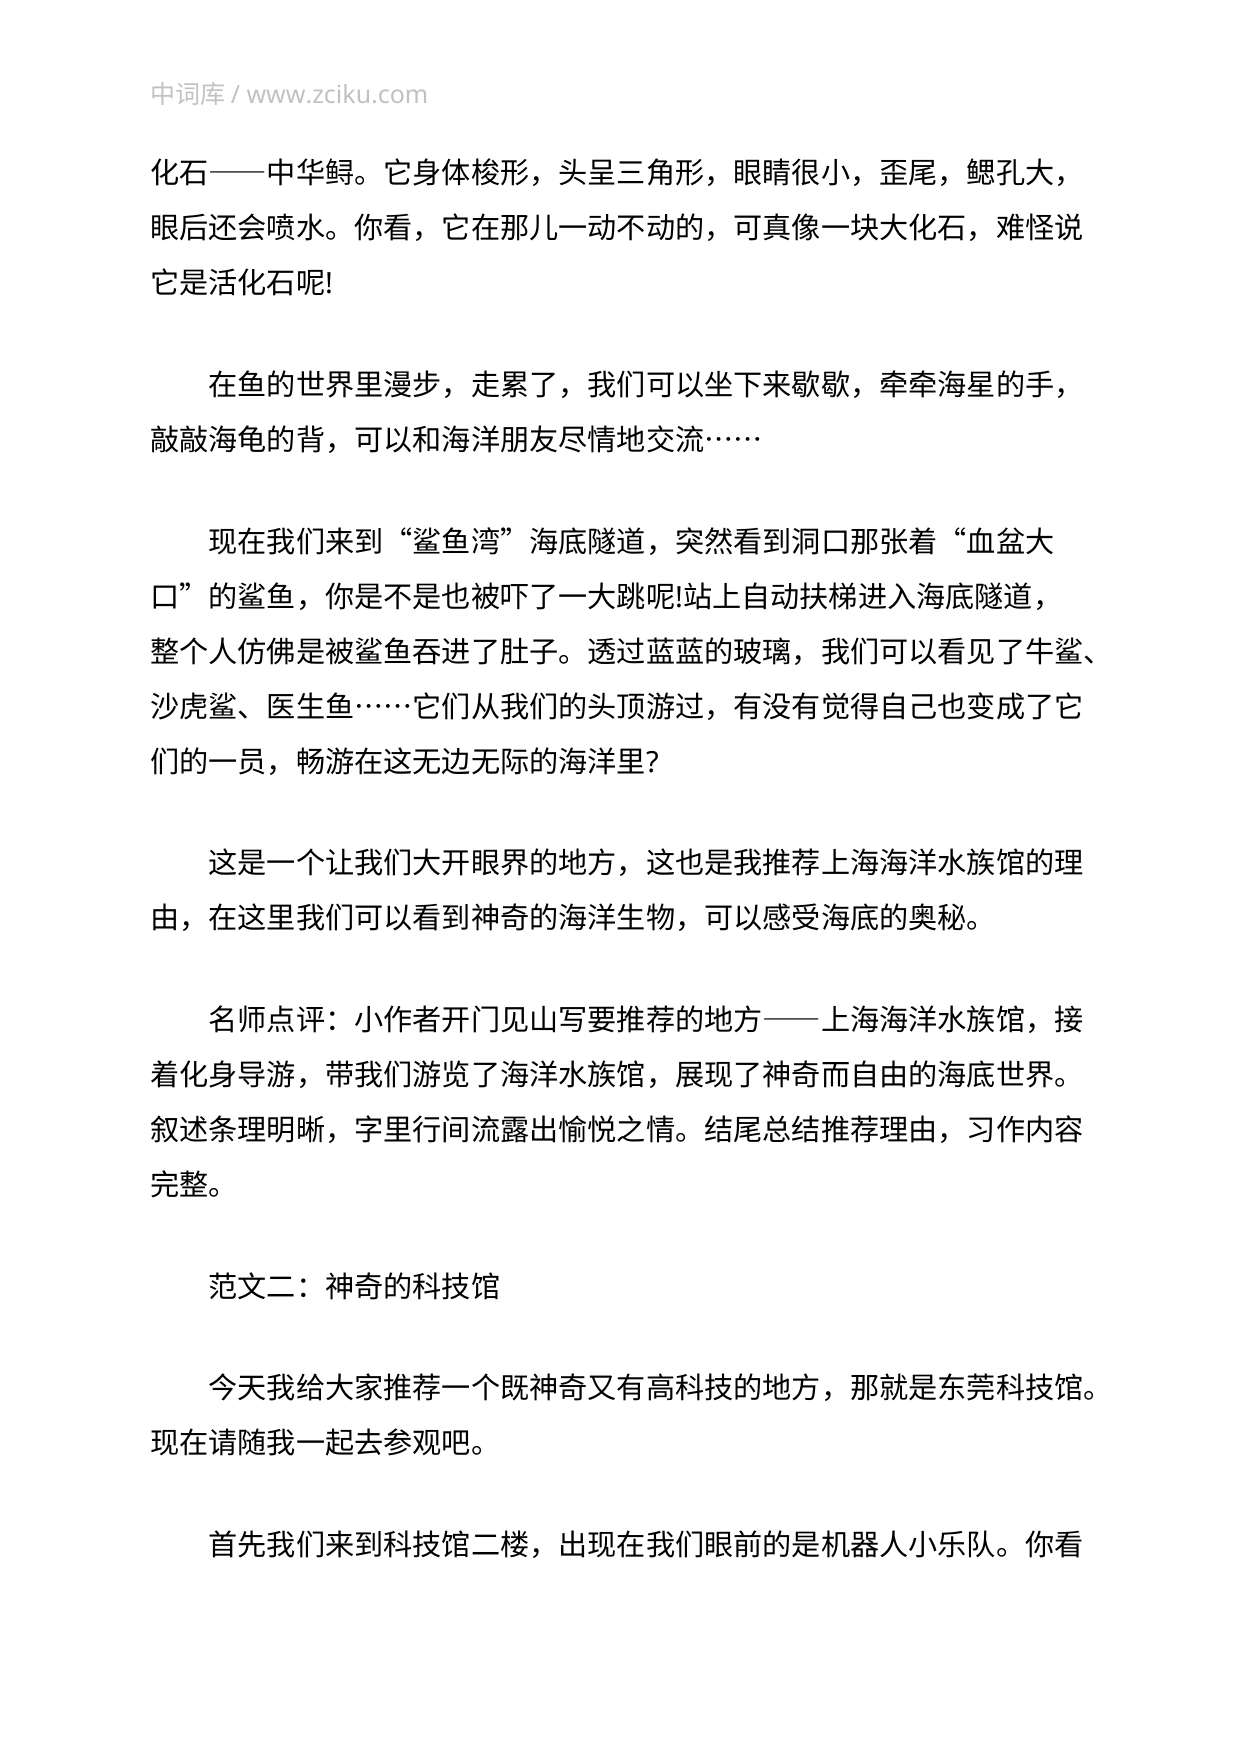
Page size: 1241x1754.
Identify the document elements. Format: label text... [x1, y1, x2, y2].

text 这是一个让我们大开眼界的地方，这也是我推荐上海海洋水族馆的理由，在这里我们可以看到神奇的海洋生物，可以感受海底的奥秘。 [150, 840, 1090, 937]
text 在鱼的世界里漫步，走累了，我们可以坐下来歇歇，牵牵海星的手，敲敲海龟的背，可以和海洋朋友尽情地交流…… [150, 362, 1090, 459]
text 今天我给大家推荐一个既神奇又有高科技的地方，那就是东莞科技馆。现在请随我一起去参观吧。 [150, 1365, 1090, 1462]
text 范文二：神奇的科技馆 [150, 1263, 1090, 1306]
text 名师点评：小作者开门见山写要推荐的地方——上海海洋水族馆，接着化身导游，带我们游览了海洋水族馆，展现了神奇而自由的海底世界。叙述条理明晰，字里行间流露出愉悦之情。结尾总结推荐理由，习作内容完整。 [150, 997, 1090, 1204]
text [150, 150, 1090, 302]
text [150, 1522, 1090, 1564]
text 现在我们来到“鲨鱼湾”海底隧道，突然看到洞口那张着“血盆大口”的鲨鱼，你是不是也被吓了一大跳呢!站上自动扶梯进入海底隧道，整个人仿佛是被鲨鱼吞进了肚子。透过蓝蓝的玻璃，我们可以看见了牛鲨、沙虎鲨、医生鱼……它们从我们的头顶游过，有没有觉得自己也变成了它们的一员，畅游在这无边无际的海洋里? [150, 518, 1090, 781]
